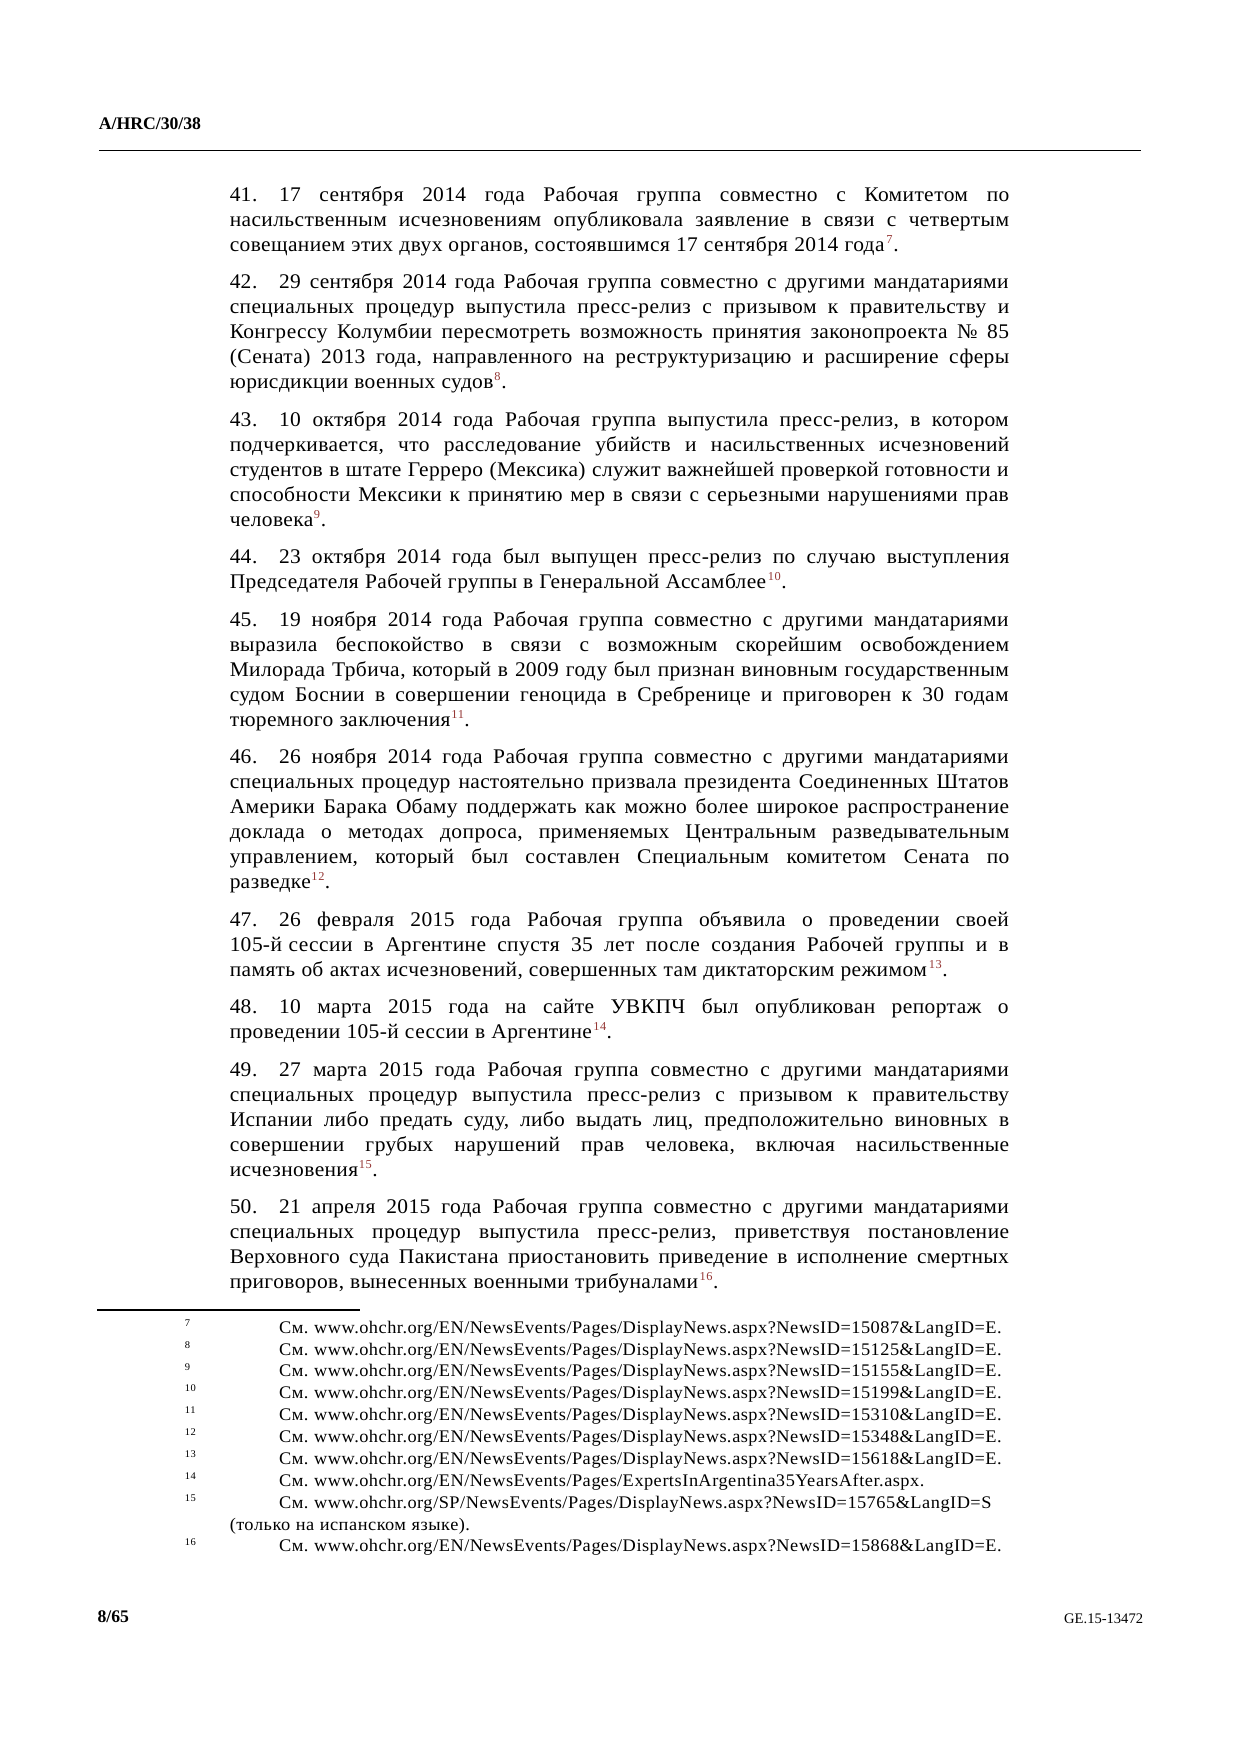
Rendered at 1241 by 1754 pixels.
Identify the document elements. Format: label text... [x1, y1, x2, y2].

text 48. 10 марта 2015 года на сайте УВКПЧ был опубликован репортаж о проведении 105-й сессии в Аргентине. [229, 994, 1011, 1044]
text 43. 10 октября 2014 года Рабочая группа выпустила пресс-релиз, в котором подчеркивается, что расследование убийств и насильственных исчезновений студентов в штате Герреро (Мексика) служит важнейшей проверкой готовности и способности Мексики к принятию мер в связи с серьезными нарушениями прав человека. [229, 406, 1011, 531]
text 49. 27 марта 2015 года Рабочая группа совместно с другими мандатариями специальных процедур выпустила пресс-релиз с призывом к правительству Испании либо предать суду, либо выдать лиц, предположительно виновных в совершении грубых нарушений прав человека, включая насильственные исчезновения. [229, 1056, 1011, 1181]
text 46. 26 ноября 2014 года Рабочая группа совместно с другими мандатариями специальных процедур настоятельно призвала президента Соединенных Штатов Америки Барака Обаму поддержать как можно более широкое распространение доклада о методах допроса, применяемых Центральным разведывательным управлением, который был составлен Специальным комитетом Сената по разведке. [229, 744, 1011, 894]
text 45. 19 ноября 2014 года Рабочая группа совместно с другими мандатариями выразила беспокойство в связи с возможным скорейшим освобождением Милорада Трбича, который в 2009 году был признан виновным государственным судом Боснии в совершении геноцида в Сребренице и приговорен к 30 годам тюремного заключения. [229, 606, 1011, 731]
text 50. 21 апреля 2015 года Рабочая группа совместно с другими мандатариями специальных процедур выпустила пресс-релиз, приветствуя постановление Верховного суда Пакистана приостановить приведение в исполнение смертных приговоров, вынесенных военными трибуналами. [229, 1194, 1011, 1294]
text 41. 17 сентября 2014 года Рабочая группа совместно с Комитетом по насильственным исчезновениям опубликовала заявление в связи с четвертым совещанием этих двух органов, состоявшимся 17 сентября 2014 года. [229, 181, 1011, 256]
text 44. 23 октября 2014 года был выпущен пресс-релиз по случаю выступления Председателя Рабочей группы в Генеральной Ассамблее. [229, 544, 1011, 594]
text 42. 29 сентября 2014 года Рабочая группа совместно с другими мандатариями специальных процедур выпустила пресс-релиз с призывом к правительству и Конгрессу Колумбии пересмотреть возможность принятия законопроекта № 85 (Сената) 2013 года, направленного на реструктуризацию и расширение сферы юрисдикции военных судов. [229, 269, 1011, 394]
text 47. 26 февраля 2015 года Рабочая группа объявила о проведении своей 105-й сессии в Аргентине спустя 35 лет после создания Рабочей группы и в память об актах исчезновений, совершенных там диктаторским режимом. [229, 906, 1011, 981]
